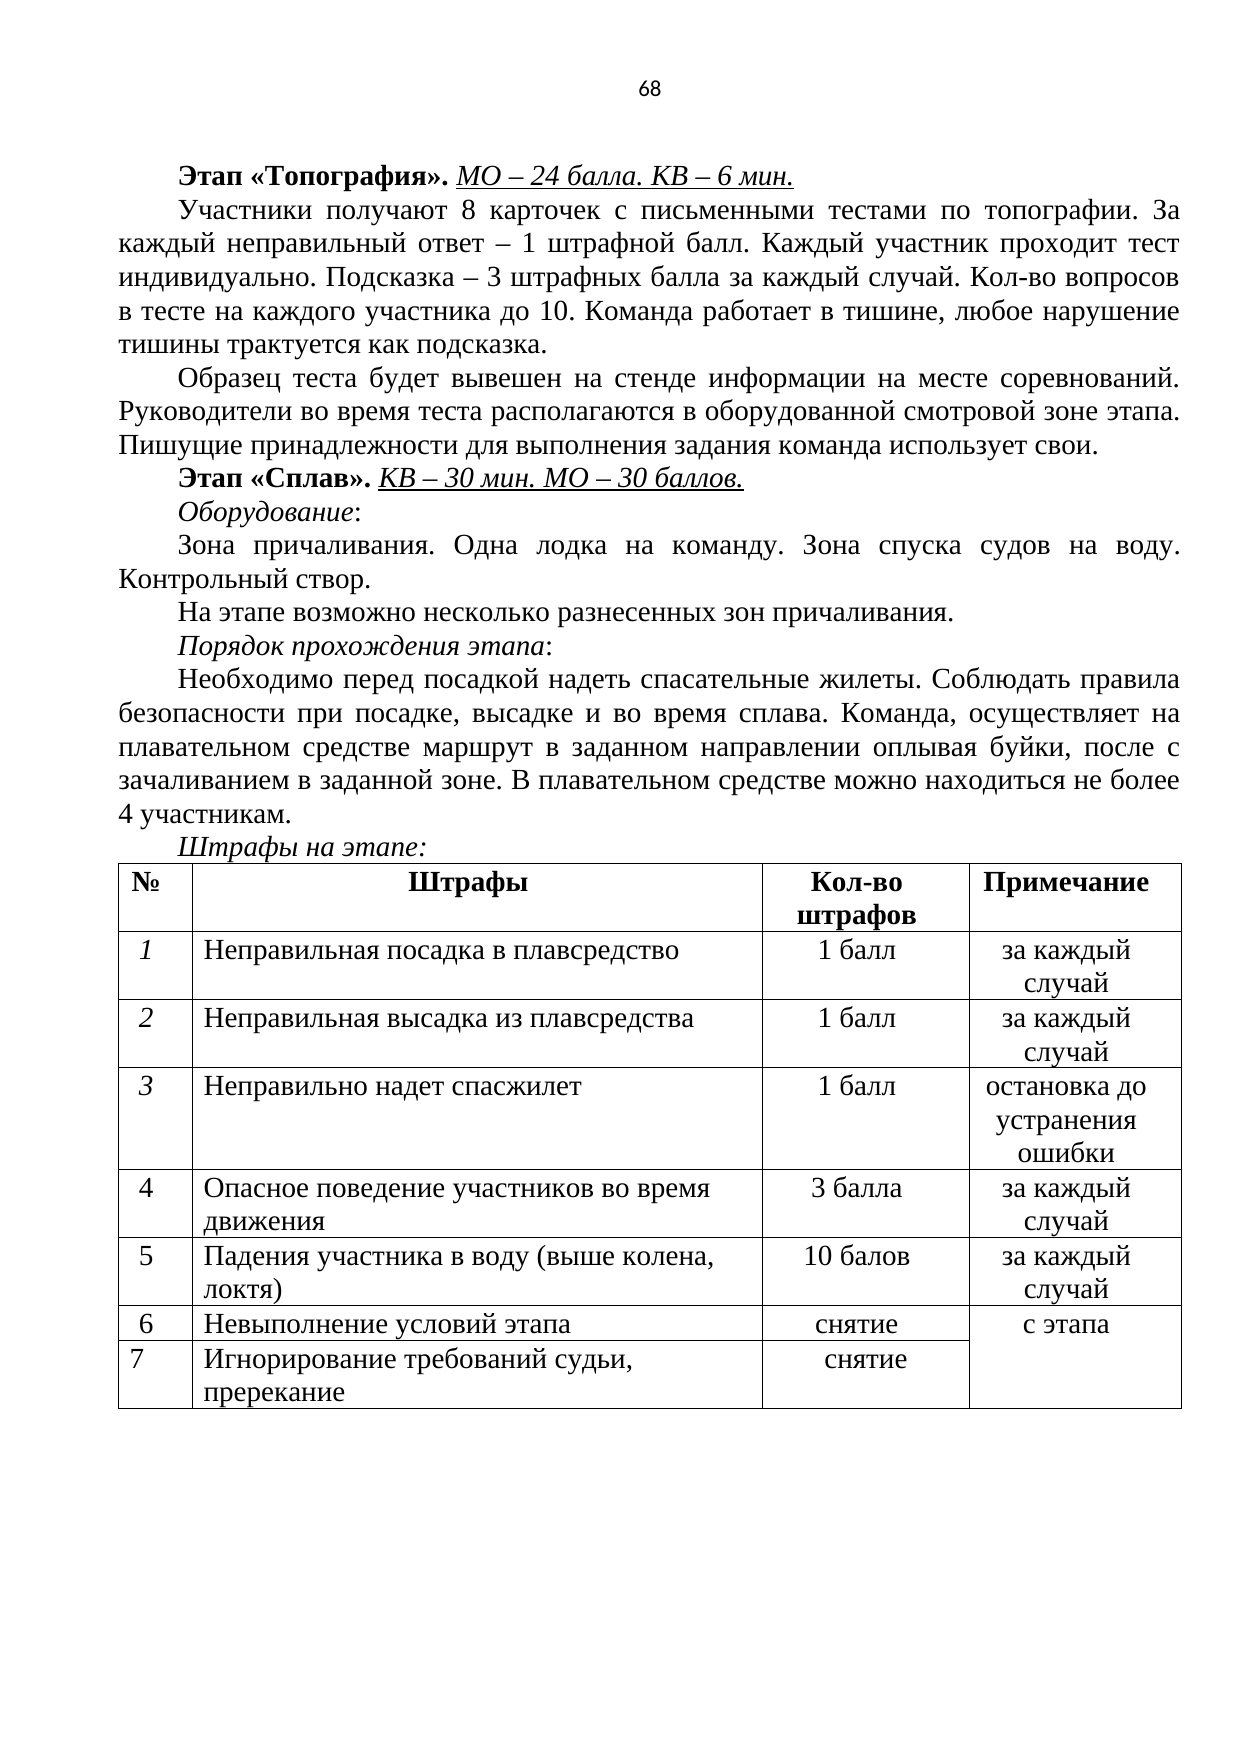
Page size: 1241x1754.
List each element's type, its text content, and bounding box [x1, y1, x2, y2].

table_cell Игнорирование требований судьи, пререкание [193, 1341, 762, 1408]
table_cell Опасное поведение участников во время движения [193, 1170, 762, 1237]
table_cell Падения участника в воду (выше колена, локтя) [193, 1238, 762, 1305]
text Порядок прохождения этапа: [118, 628, 1181, 662]
text Этап «Топография». МО – 24 балла. КВ – 6 мин. [118, 158, 1181, 192]
table_cell 1 [119, 932, 192, 999]
text Оборудование: [118, 494, 1181, 527]
text Необходимо перед посадкой надеть спасательные жилеты. Соблюдать правила безопасности при посадке, высадке и во время сплава. Команда, осуществляет на плавательном средстве маршрут в заданном направлении оплывая буйки, после с зачаливанием в заданной зоне. В плавательном средстве можно находиться не более 4 участникам. [118, 662, 1181, 829]
table_cell Неправильная посадка в плавсредство [193, 932, 762, 999]
table_cell 5 [119, 1238, 192, 1305]
text Образец теста будет вывешен на стенде информации на месте соревнований. Руководители во время теста располагаются в оборудованной смотровой зоне этапа. Пишущие принадлежности для выполнения задания команда использует свои. [118, 360, 1181, 460]
table_cell 3 [119, 1068, 192, 1169]
table_cell за каждый случай [970, 932, 1181, 999]
table_header № [119, 864, 192, 931]
table_cell Неправильная высадка из плавсредства [193, 1000, 762, 1067]
table_cell остановка до устранения ошибки [970, 1068, 1181, 1169]
table_cell за каждый случай [970, 1170, 1181, 1237]
table_cell с этапа [970, 1306, 1181, 1408]
table_cell снятие [763, 1341, 969, 1408]
table_cell 7 [119, 1341, 192, 1408]
table_cell Невыполнение условий этапа [193, 1306, 762, 1340]
table_cell 2 [119, 1000, 192, 1067]
text Зона причаливания. Одна лодка на команду. Зона спуска судов на воду. Контрольный створ. [118, 527, 1181, 594]
text Штрафы на этапе: [118, 829, 1181, 863]
table_cell снятие [763, 1306, 969, 1340]
table_header Кол-во штрафов [763, 864, 969, 931]
table_cell 1 балл [763, 932, 969, 999]
text Участники получают 8 карточек с письменными тестами по топографии. За каждый неправильный ответ – 1 штрафной балл. Каждый участник проходит тест индивидуально. Подсказка – 3 штрафных балла за каждый случай. Кол-во вопросов в тесте на каждого участника до 10. Команда работает в тишине, любое нарушение тишины трактуется как подсказка. [118, 192, 1181, 360]
table_header Примечание [970, 864, 1181, 931]
table_cell 1 балл [763, 1068, 969, 1169]
table_cell 10 балов [763, 1238, 969, 1305]
text Этап «Сплав». КВ – 30 мин. МО – 30 баллов. [118, 460, 1181, 494]
table_cell 1 балл [763, 1000, 969, 1067]
table_cell 6 [119, 1306, 192, 1340]
table_cell Неправильно надет спасжилет [193, 1068, 762, 1169]
table_cell за каждый случай [970, 1238, 1181, 1305]
table_cell за каждый случай [970, 1000, 1181, 1067]
table_cell 4 [119, 1170, 192, 1237]
table_header Штрафы [193, 864, 762, 931]
table_cell 3 балла [763, 1170, 969, 1237]
text На этапе возможно несколько разнесенных зон причаливания. [118, 594, 1181, 628]
